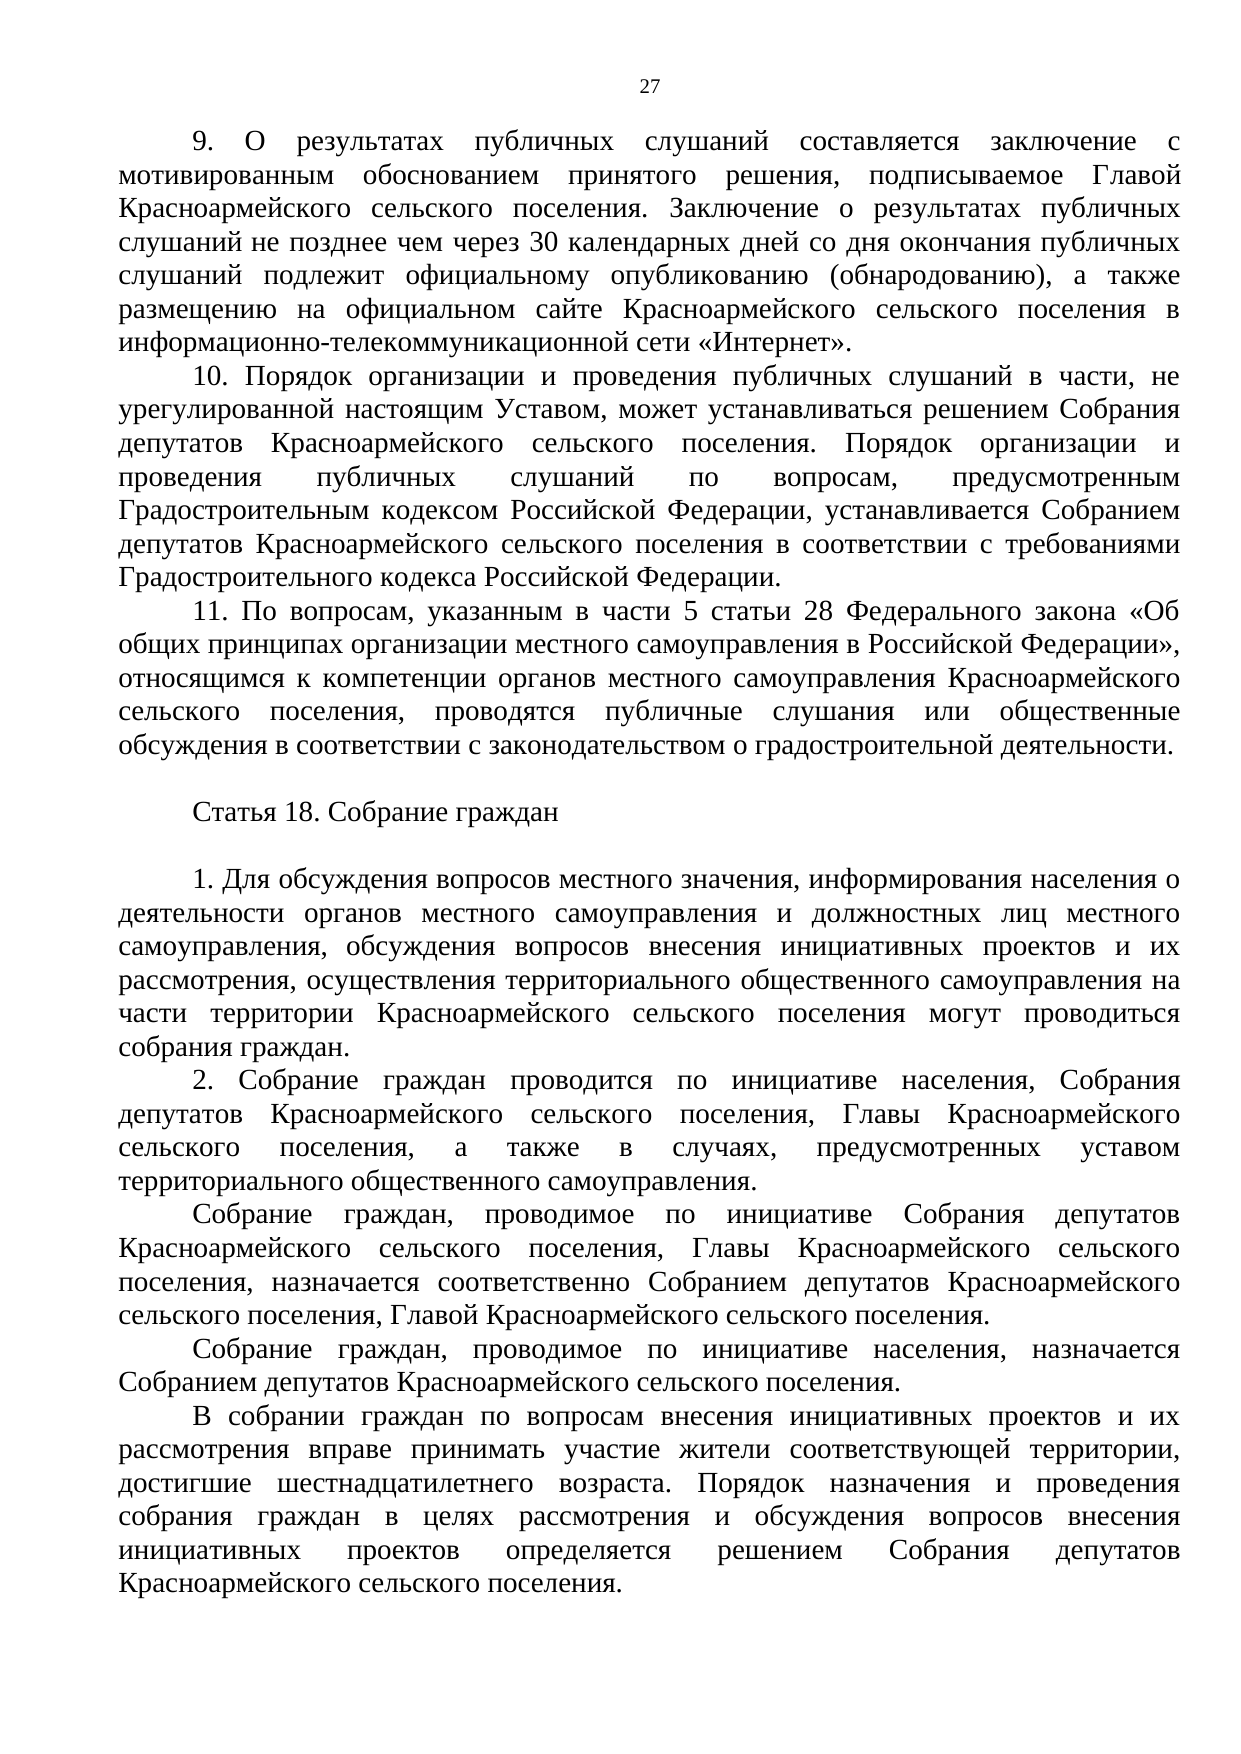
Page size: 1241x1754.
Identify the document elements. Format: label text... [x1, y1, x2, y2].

text Статья 18. Собрание граждан [118, 794, 1181, 828]
text Собрание граждан, проводимое по инициативе Собрания депутатов Красноармейского сельского поселения, Главы Красноармейского сельского поселения, назначается соответственно Собранием депутатов Красноармейского сельского поселения, Главой Красноармейского сельского поселения. [118, 1197, 1181, 1331]
text Собрание граждан, проводимое по инициативе населения, назначается Собранием депутатов Красноармейского сельского поселения. [118, 1331, 1181, 1398]
text В собрании граждан по вопросам внесения инициативных проектов и их рассмотрения вправе принимать участие жители соответствующей территории, достигшие шестнадцатилетнего возраста. Порядок назначения и проведения собрания граждан в целях рассмотрения и обсуждения вопросов внесения инициативных проектов определяется решением Собрания депутатов Красноармейского сельского поселения. [118, 1398, 1181, 1599]
text 11. По вопросам, указанным в части 5 статьи 28 Федерального закона «Об общих принципах организации местного самоуправления в Российской Федерации», относящимся к компетенции органов местного самоуправления Красноармейского сельского поселения, проводятся публичные слушания или общественные обсуждения в соответствии с законодательством о градостроительной деятельности. [118, 593, 1181, 761]
text 9. О результатах публичных слушаний составляется заключение с мотивированным обоснованием принятого решения, подписываемое Главой Красноармейского сельского поселения. Заключение о результатах публичных слушаний не позднее чем через 30 календарных дней со дня окончания публичных слушаний подлежит официальному опубликованию (обнародованию), а также размещению на официальном сайте Красноармейского сельского поселения в информационно-телекоммуникационной сети «Интернет». [118, 123, 1181, 358]
text 1. Для обсуждения вопросов местного значения, информирования населения о деятельности органов местного самоуправления и должностных лиц местного самоуправления, обсуждения вопросов внесения инициативных проектов и их рассмотрения, осуществления территориального общественного самоуправления на части территории Красноармейского сельского поселения могут проводиться собрания граждан. [118, 861, 1181, 1062]
text 2. Собрание граждан проводится по инициативе населения, Собрания депутатов Красноармейского сельского поселения, Главы Красноармейского сельского поселения, а также в случаях, предусмотренных уставом территориального общественного самоуправления. [118, 1062, 1181, 1197]
text 10. Порядок организации и проведения публичных слушаний в части, не урегулированной настоящим Уставом, может устанавливаться решением Собрания депутатов Красноармейского сельского поселения. Порядок организации и проведения публичных слушаний по вопросам, предусмотренным Градостроительным кодексом Российской Федерации, устанавливается Собранием депутатов Красноармейского сельского поселения в соответствии с требованиями Градостроительного кодекса Российской Федерации. [118, 358, 1181, 593]
